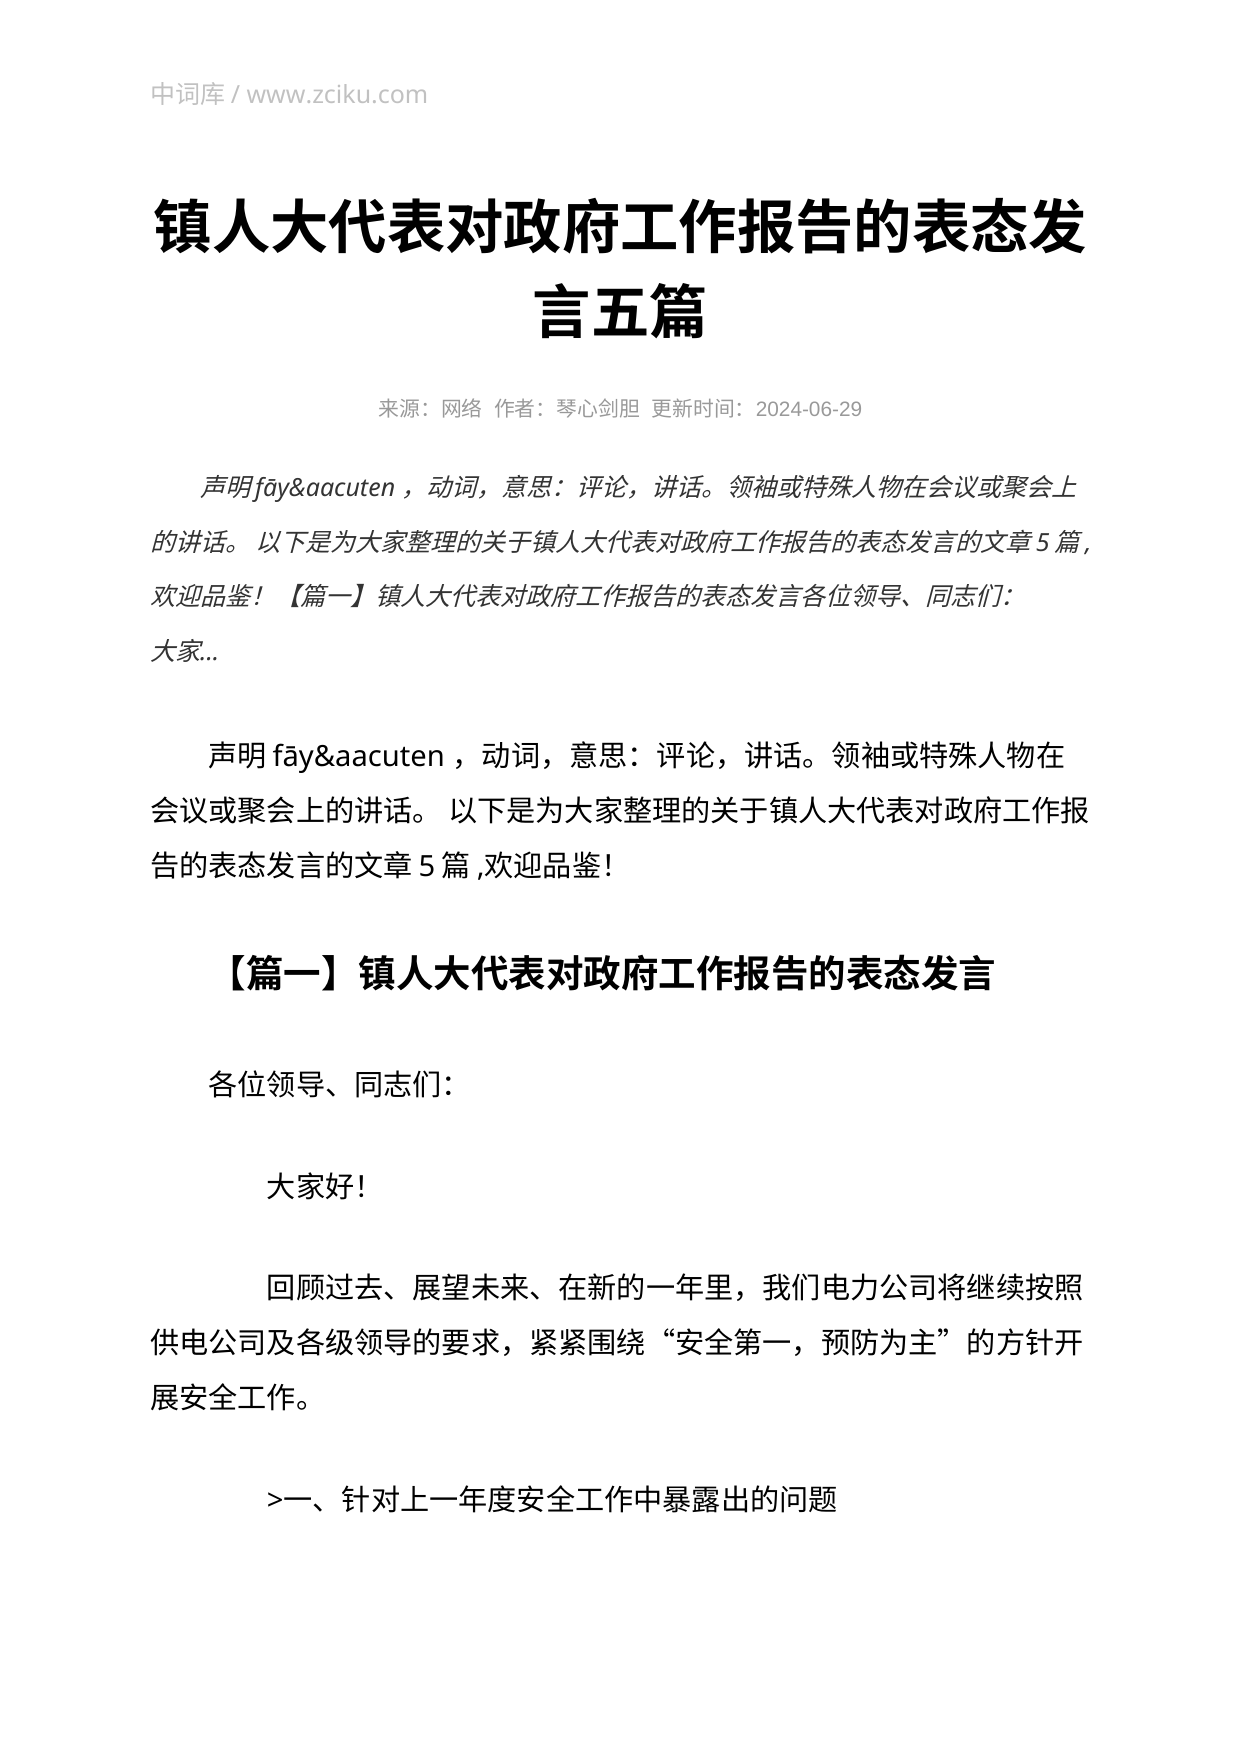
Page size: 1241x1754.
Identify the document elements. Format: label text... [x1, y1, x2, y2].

text 声明fāy&aacuten ，动词，意思：评论，讲话。领袖或特殊人物在会议或聚会上的讲话。 以下是为大家整理的关于镇人大代表对政府工作报告的表态发言的文章5篇 ,欢迎品鉴！【篇一】镇人大代表对政府工作报告的表态发言各位领导、同志们： 大家... [150, 468, 1090, 667]
text 回顾过去、展望未来、在新的一年里，我们电力公司将继续按照供电公司及各级领导的要求，紧紧围绕“安全第一，预防为主”的方针开展安全工作。 [150, 1265, 1090, 1417]
text 声明fāy&aacuten ，动词，意思：评论，讲话。领袖或特殊人物在会议或聚会上的讲话。 以下是为大家整理的关于镇人大代表对政府工作报告的表态发言的文章5篇 ,欢迎品鉴！ [150, 732, 1090, 884]
text >一、针对上一年度安全工作中暴露出的问题 [150, 1477, 1090, 1519]
text 【篇一】镇人大代表对政府工作报告的表态发言 [150, 944, 1090, 998]
subtitle 镇人大代表对政府工作报告的表态发言五篇 [150, 181, 1090, 350]
text 来源：网络 作者：琴心剑胆 更新时间：2024-06-29 [150, 397, 1090, 421]
text 大家好！ [150, 1163, 1090, 1206]
text 各位领导、同志们： [150, 1062, 1090, 1104]
